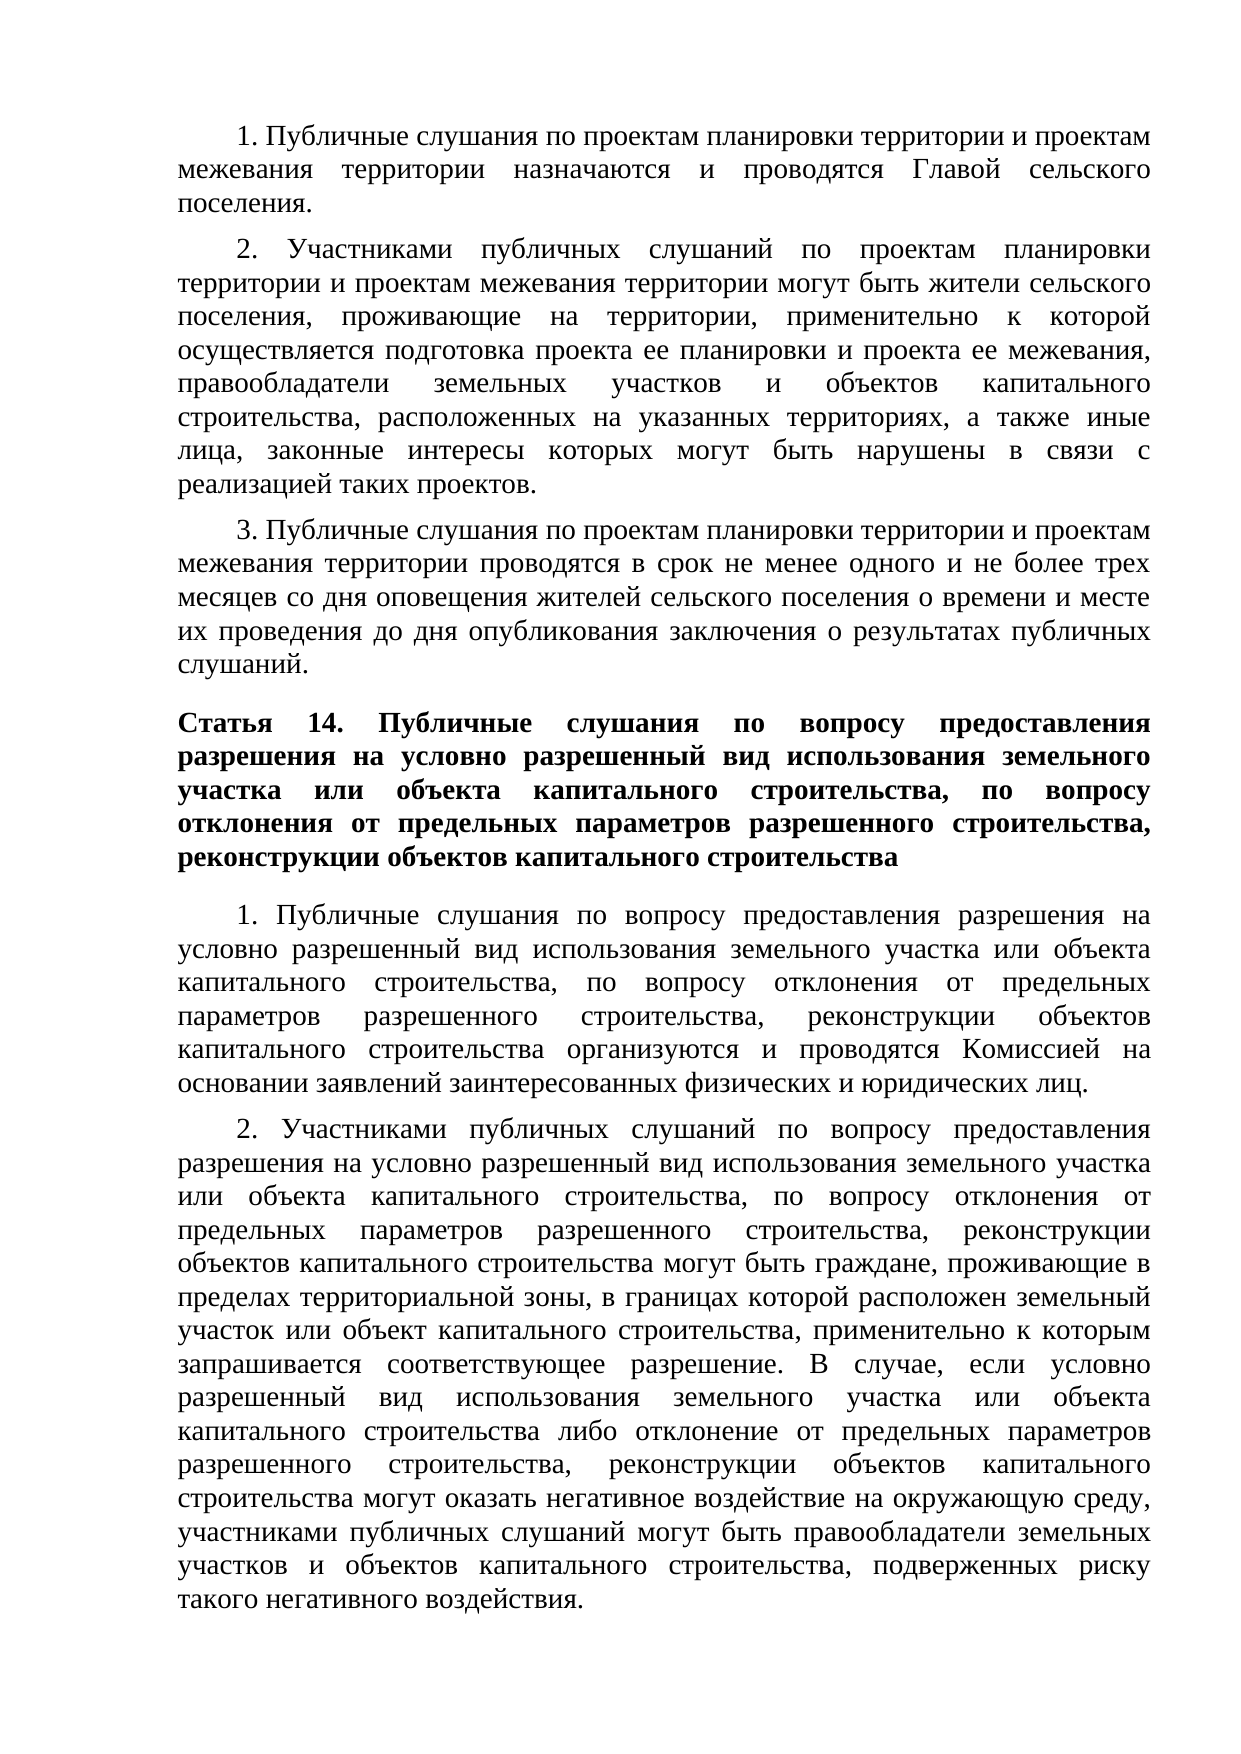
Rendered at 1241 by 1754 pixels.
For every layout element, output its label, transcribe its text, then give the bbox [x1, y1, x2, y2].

subtitle Статья 14. Публичные слушания по вопросу предоставления разрешения на условно разрешенный вид использования земельного участка или объекта капитального строительства, по вопросу отклонения от предельных параметров разрешенного строительства, реконструкции объектов капитального строительства [177, 705, 1152, 872]
text 3. Публичные слушания по проектам планировки территории и проектам межевания территории проводятся в срок не менее одного и не более трех месяцев со дня оповещения жителей сельского поселения о времени и месте их проведения до дня опубликования заключения о результатах публичных слушаний. [177, 512, 1152, 680]
text 2. Участниками публичных слушаний по вопросу предоставления разрешения на условно разрешенный вид использования земельного участка или объекта капитального строительства, по вопросу отклонения от предельных параметров разрешенного строительства, реконструкции объектов капитального строительства могут быть граждане, проживающие в пределах территориальной зоны, в границах которой расположен земельный участок или объект капитального строительства, применительно к которым запрашивается соответствующее разрешение. В случае, если условно разрешенный вид использования земельного участка или объекта капитального строительства либо отклонение от предельных параметров разрешенного строительства, реконструкции объектов капитального строительства могут оказать негативное воздействие на окружающую среду, участниками публичных слушаний могут быть правообладатели земельных участков и объектов капитального строительства, подверженных риску такого негативного воздействия. [177, 1111, 1152, 1614]
text 2. Участниками публичных слушаний по проектам планировки территории и проектам межевания территории могут быть жители сельского поселения, проживающие на территории, применительно к которой осуществляется подготовка проекта ее планировки и проекта ее межевания, правообладатели земельных участков и объектов капитального строительства, расположенных на указанных территориях, а также иные лица, законные интересы которых могут быть нарушены в связи с реализацией таких проектов. [177, 231, 1152, 499]
text 1. Публичные слушания по проектам планировки территории и проектам межевания территории назначаются и проводятся Главой сельского поселения. [177, 118, 1152, 219]
text 1. Публичные слушания по вопросу предоставления разрешения на условно разрешенный вид использования земельного участка или объекта капитального строительства, по вопросу отклонения от предельных параметров разрешенного строительства, реконструкции объектов капитального строительства организуются и проводятся Комиссией на основании заявлений заинтересованных физических и юридических лиц. [177, 897, 1152, 1099]
